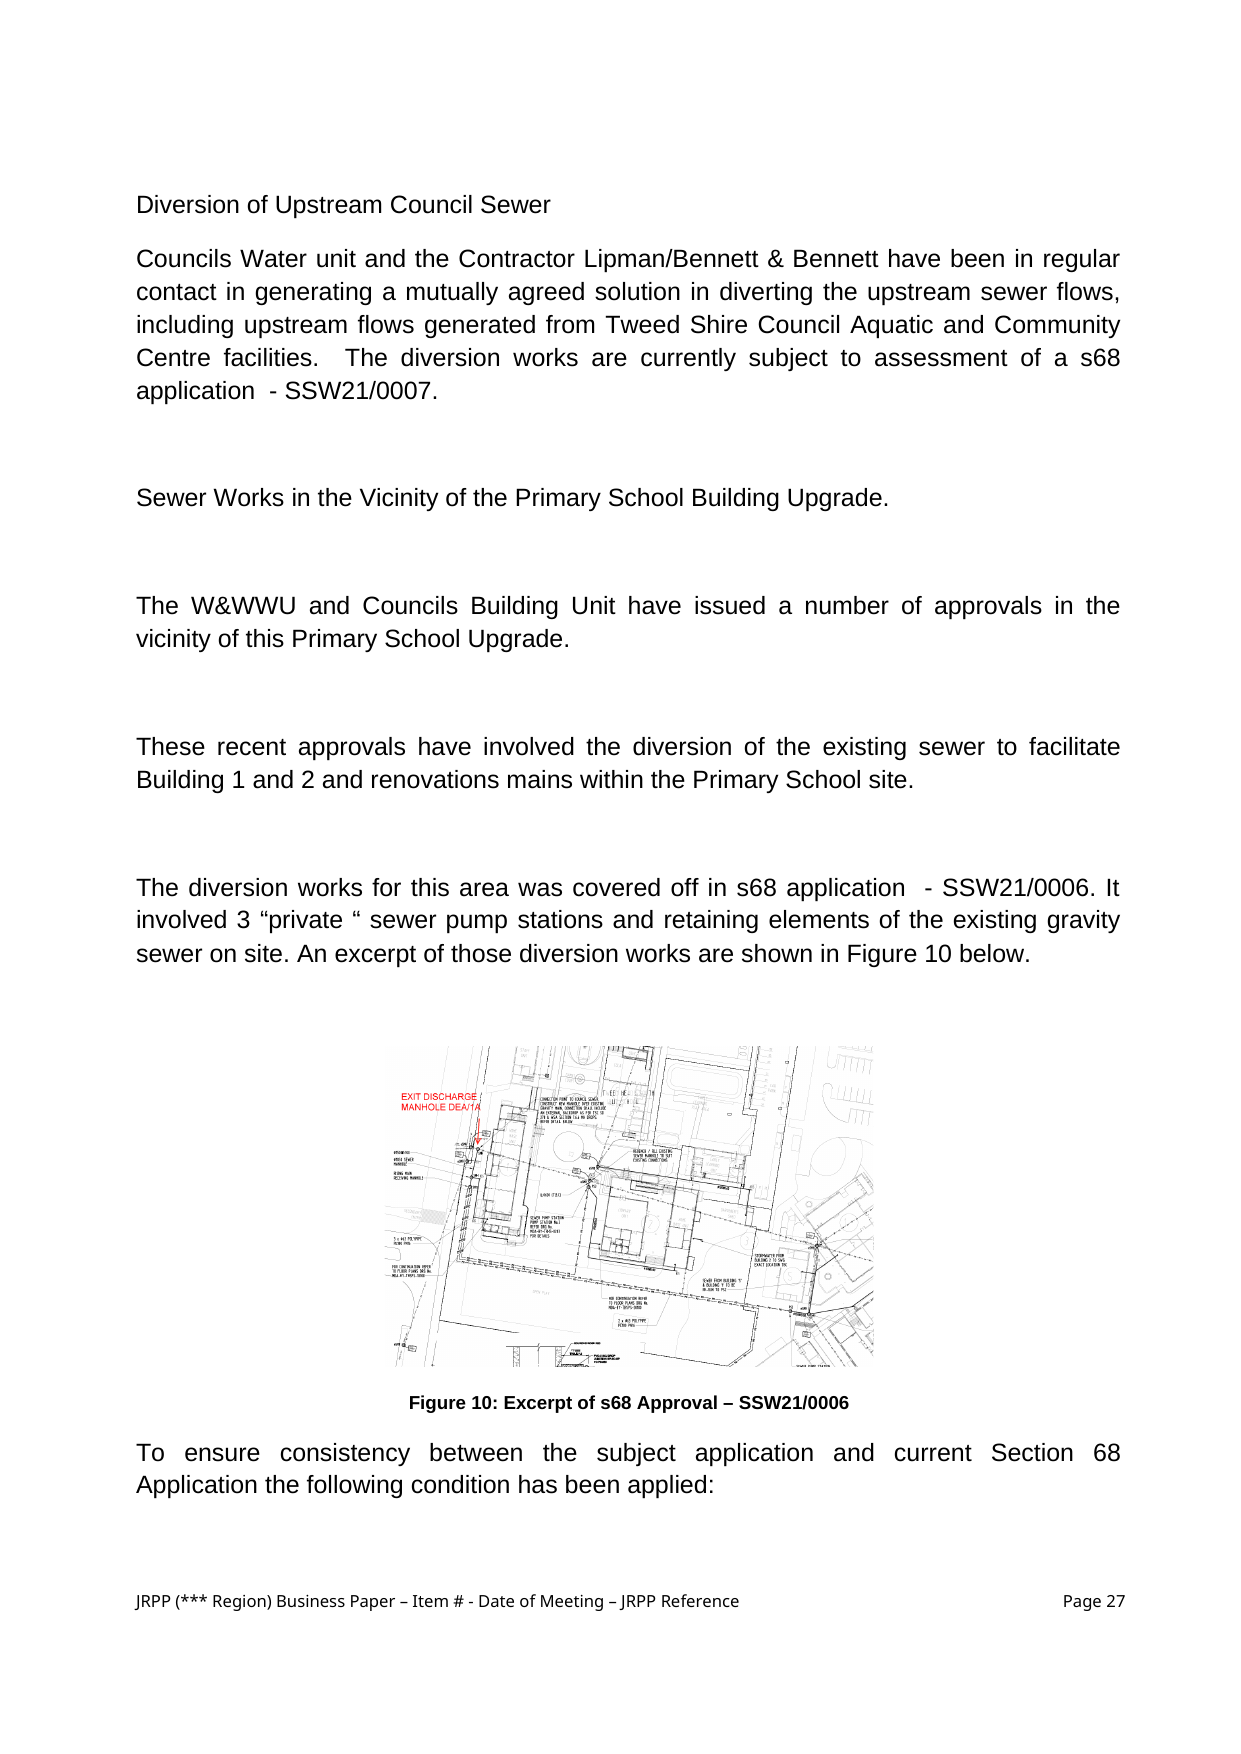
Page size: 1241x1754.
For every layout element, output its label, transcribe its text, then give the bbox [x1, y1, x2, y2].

text Sewer Works in the Vicinity of the Primary School Building Upgrade. [136, 483, 1122, 512]
text The diversion works for this area was covered off in s68 application - SSW21/0006. It involved 3 “private “ sewer pump stations and retaining elements of the existing gravity sewer on site. An excerpt of those diversion works are shown in Figure 10 below. [136, 872, 1122, 967]
text Diversion of Upstream Council Sewer [136, 190, 1122, 218]
text The W&WWU and Councils Building Unit have issued a number of approvals in the vicinity of this Primary School Upgrade. [136, 591, 1122, 653]
text These recent approvals have involved the diversion of the existing sewer to facilitate Building 1 and 2 and renovations mains within the Primary School site. [136, 732, 1122, 793]
text Figure 10: Excerpt of s68 Approval – SSW21/0006 [136, 1392, 1122, 1413]
text To ensure consistency between the subject application and current Section 68 Application the following condition has been applied: [136, 1437, 1122, 1499]
picture [384, 1046, 874, 1367]
text Councils Water unit and the Contractor Lipman/Bennett & Bennett have been in regular contact in generating a mutually agreed solution in diverting the upstream sewer flows, including upstream flows generated from Tweed Shire Council Aquatic and Community Centre facilities. The diversion works are currently subject to assessment of a s68 application - SSW21/0007. [136, 243, 1122, 404]
